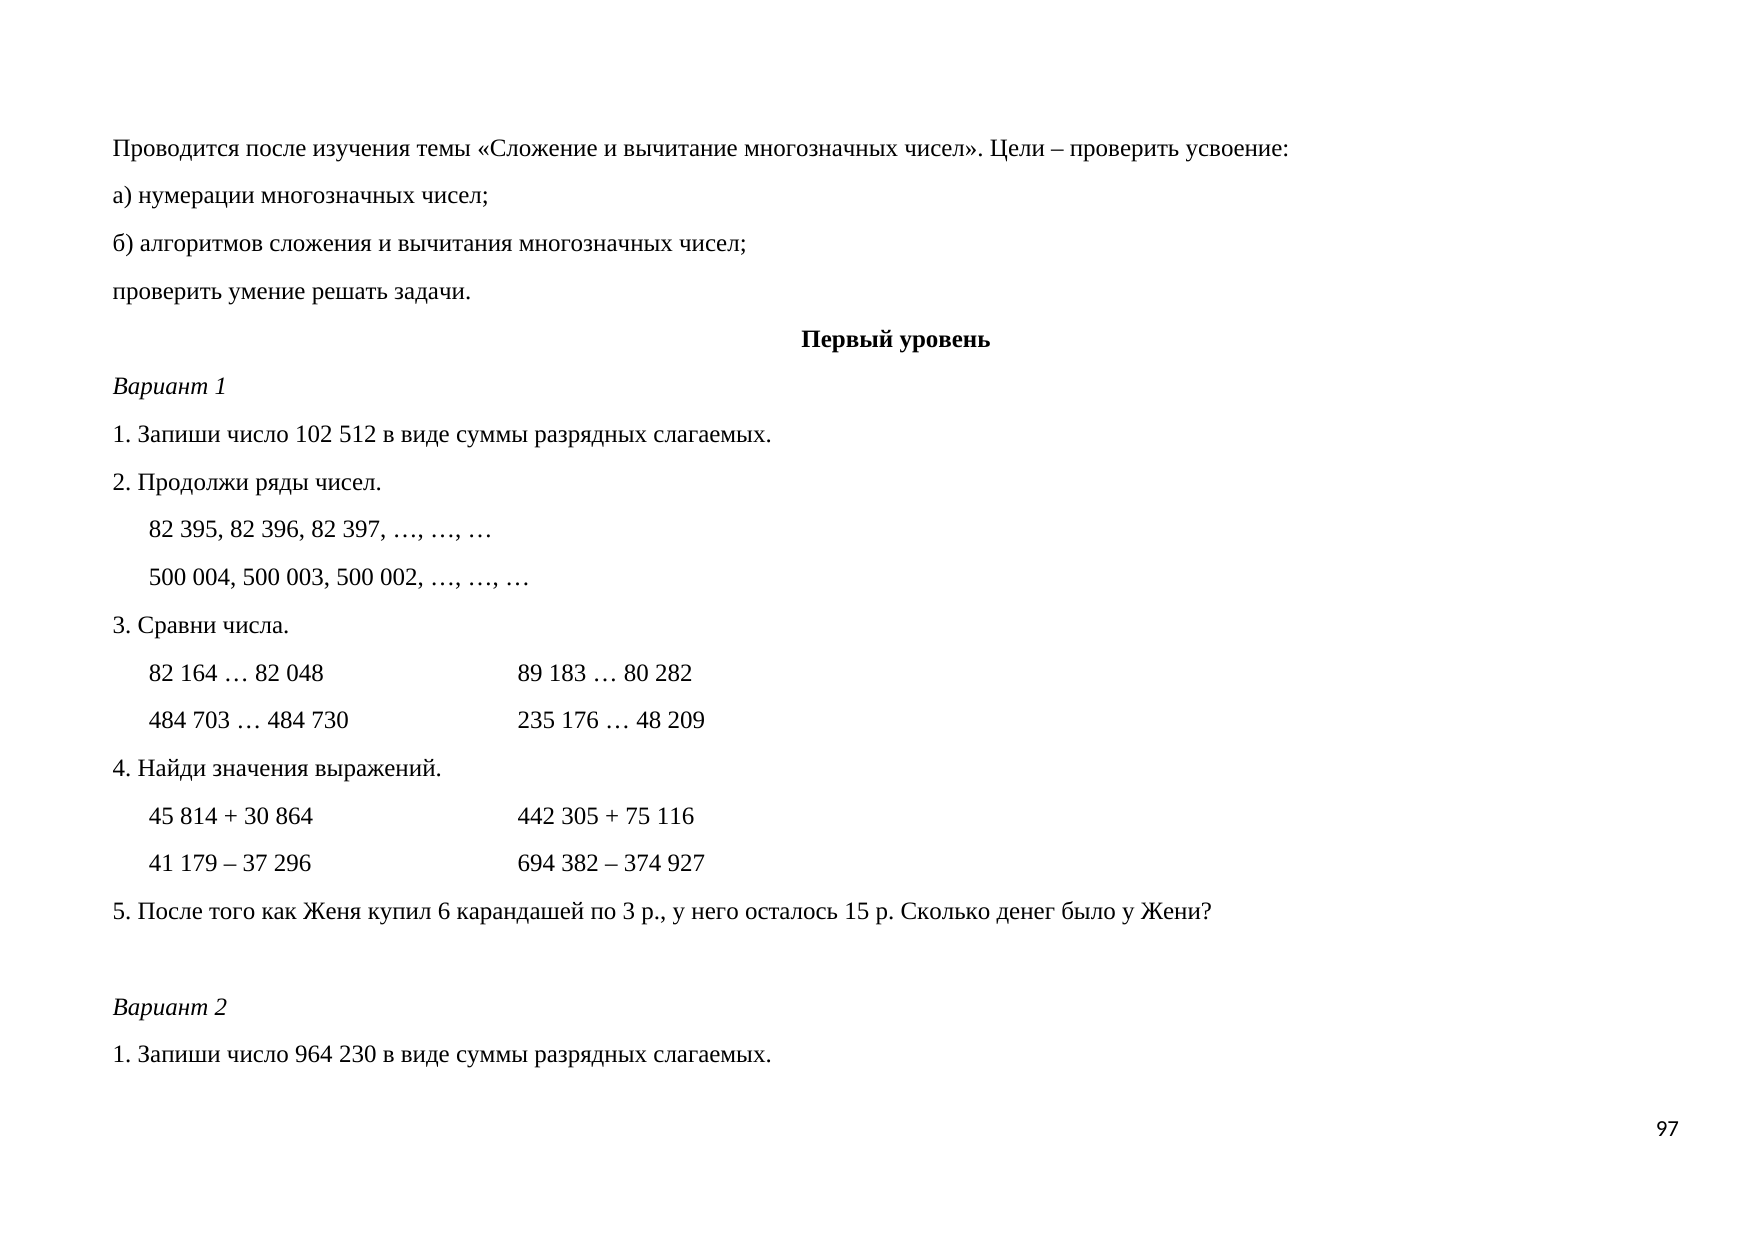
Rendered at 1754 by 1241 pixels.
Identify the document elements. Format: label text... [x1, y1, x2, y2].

text 4. Найди значения выражений. [75, 753, 1679, 782]
text 82 395, 82 396, 82 397, …, …, … [75, 514, 1679, 543]
text 484 703 … 484 730 235 176 … 48 209 [75, 705, 1679, 734]
text 45 814 + 30 864 442 305 + 75 116 [75, 801, 1679, 829]
text 1. Запиши число 102 512 в виде суммы разрядных слагаемых. [75, 419, 1679, 448]
text б) алгоритмов сложения и вычитания многозначных чисел; [75, 228, 1679, 257]
text 41 179 – 37 296 694 382 – 374 927 [75, 848, 1679, 877]
text а) нумерации многозначных чисел; [75, 181, 1679, 209]
text 500 004, 500 003, 500 002, …, …, … [75, 562, 1679, 591]
text 82 164 … 82 048 89 183 … 80 282 [75, 658, 1679, 686]
text проверить умение решать задачи. [75, 276, 1679, 305]
text 5. После того как Женя купил 6 карандашей по 3 р., у него осталось 15 р. Сколько денег было у Жени? [75, 896, 1679, 925]
text 3. Сравни числа. [75, 610, 1679, 639]
text Вариант 2 [75, 992, 1679, 1020]
text Вариант 1 [75, 371, 1679, 400]
text Первый уровень [75, 324, 1679, 352]
text 2. Продолжи ряды чисел. [75, 467, 1679, 496]
text Проводится после изучения темы «Сложение и вычитание многозначных чисел». Цели – проверить усвоение: [75, 133, 1679, 162]
text 1. Запиши число 964 230 в виде суммы разрядных слагаемых. [75, 1039, 1679, 1068]
